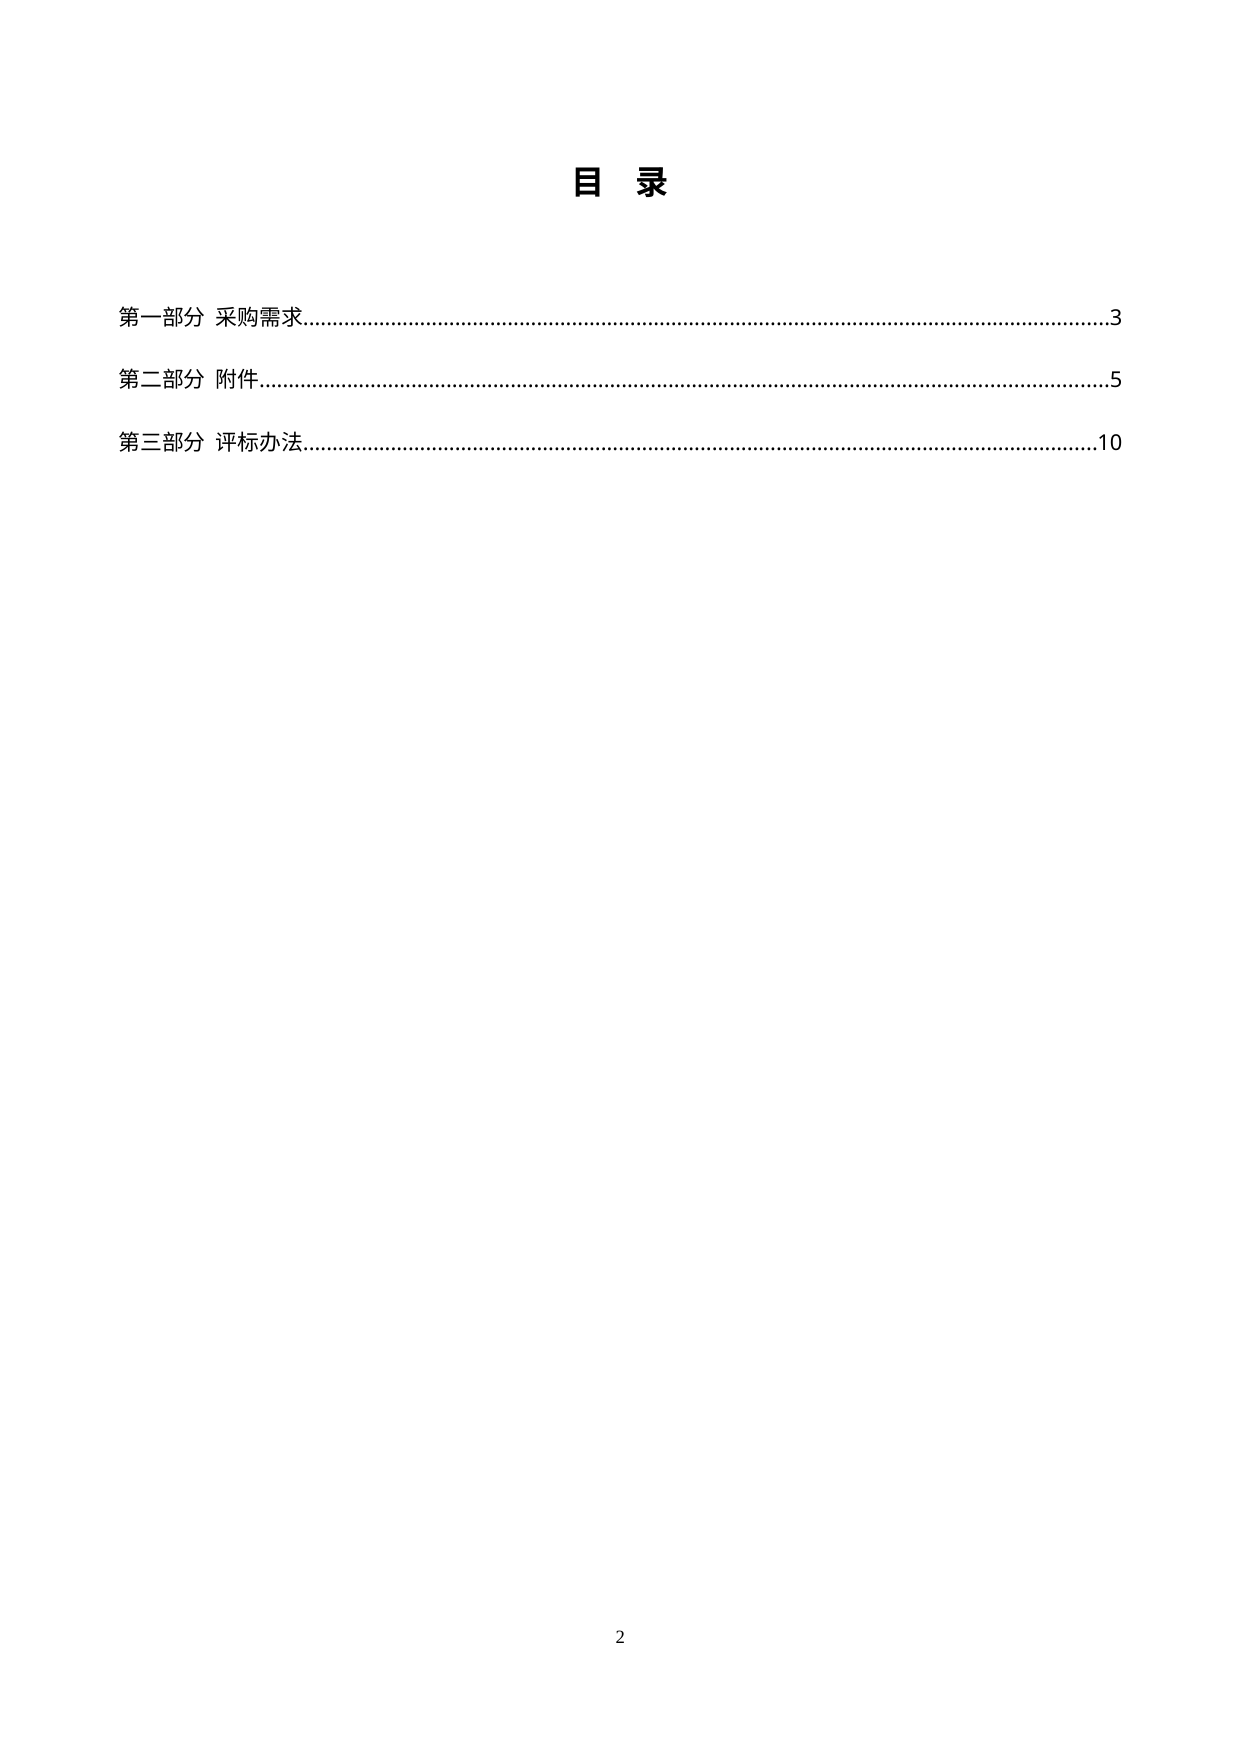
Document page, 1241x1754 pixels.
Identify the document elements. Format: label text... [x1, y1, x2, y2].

text 第三部分 评标办法 10 [118, 400, 1122, 462]
text 目 录 [118, 156, 1122, 204]
text 第一部分 采购需求 3 [118, 275, 1122, 337]
text 第二部分 附件 5 [118, 337, 1122, 400]
